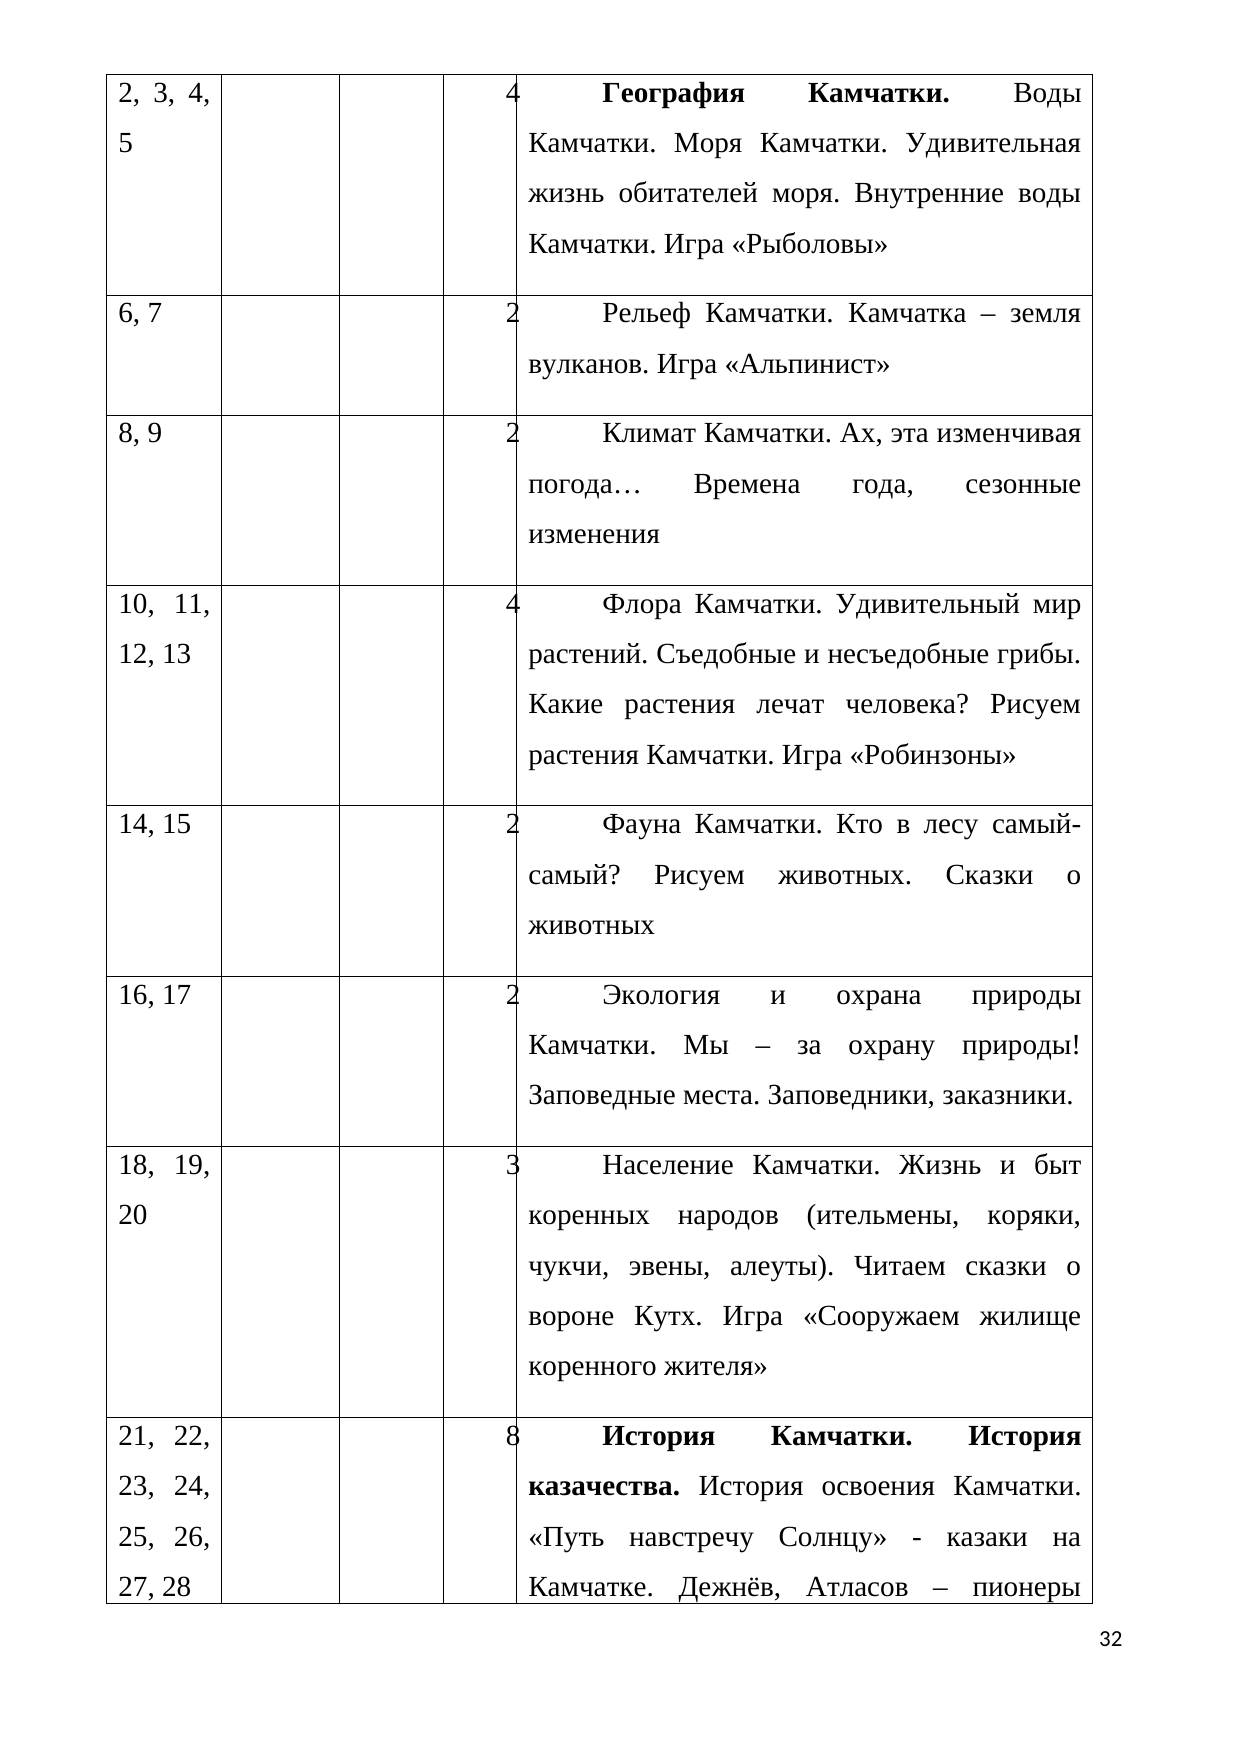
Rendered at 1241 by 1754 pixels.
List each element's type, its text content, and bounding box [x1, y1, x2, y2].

table_cell [340, 806, 443, 976]
table_cell 2 [444, 416, 516, 585]
table_cell 3 [444, 1147, 516, 1417]
table_cell [222, 806, 339, 976]
table_cell [222, 977, 339, 1146]
table_cell 6, 7 [107, 296, 221, 414]
table_cell Фауна Камчатки. Кто в лесу самый-самый? Рисуем животных. Сказки о животных [517, 806, 1092, 976]
table_cell [340, 1147, 443, 1417]
table_cell 16, 17 [107, 977, 221, 1146]
table_cell [340, 1418, 443, 1602]
table_cell 2, 3, 4, 5 [107, 75, 221, 294]
table_cell [340, 977, 443, 1146]
table_cell [222, 1147, 339, 1417]
table_cell [340, 296, 443, 414]
table_cell Экология и охрана природы Камчатки. Мы – за охрану природы! Заповедные места. Заповедники, заказники. [517, 977, 1092, 1146]
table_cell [517, 1418, 1092, 1602]
table_cell 2 [444, 977, 516, 1146]
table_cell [107, 1418, 221, 1602]
table_cell [222, 416, 339, 585]
table_cell [340, 75, 443, 294]
table_cell [222, 586, 339, 805]
table_cell 4 [444, 586, 516, 805]
table_cell Рельеф Камчатки. Камчатка – земля вулканов. Игра «Альпинист» [517, 296, 1092, 414]
table_cell 4 [444, 75, 516, 294]
table_cell 2 [444, 806, 516, 976]
table_cell [222, 1418, 339, 1602]
table_cell 2 [444, 296, 516, 414]
table_cell [340, 586, 443, 805]
table_cell Климат Камчатки. Ах, эта изменчивая погода… Времена года, сезонные изменения [517, 416, 1092, 585]
table_cell [340, 416, 443, 585]
table_cell 18, 19, 20 [107, 1147, 221, 1417]
table_cell Население Камчатки. Жизнь и быт коренных народов (ительмены, коряки, чукчи, эвены, алеуты). Читаем сказки о вороне Кутх. Игра «Сооружаем жилище коренного жителя» [517, 1147, 1092, 1417]
table_cell [222, 75, 339, 294]
table_cell Флора Камчатки. Удивительный мир растений. Съедобные и несъедобные грибы. Какие растения лечат человека? Рисуем растения Камчатки. Игра «Робинзоны» [517, 586, 1092, 805]
table_cell 8 [444, 1418, 516, 1602]
table_cell [222, 296, 339, 414]
table_cell География Камчатки. Воды Камчатки. Моря Камчатки. Удивительная жизнь обитателей моря. Внутренние воды Камчатки. Игра «Рыболовы» [517, 75, 1092, 294]
table_cell 14, 15 [107, 806, 221, 976]
table_cell 8, 9 [107, 416, 221, 585]
table_cell 10, 11, 12, 13 [107, 586, 221, 805]
